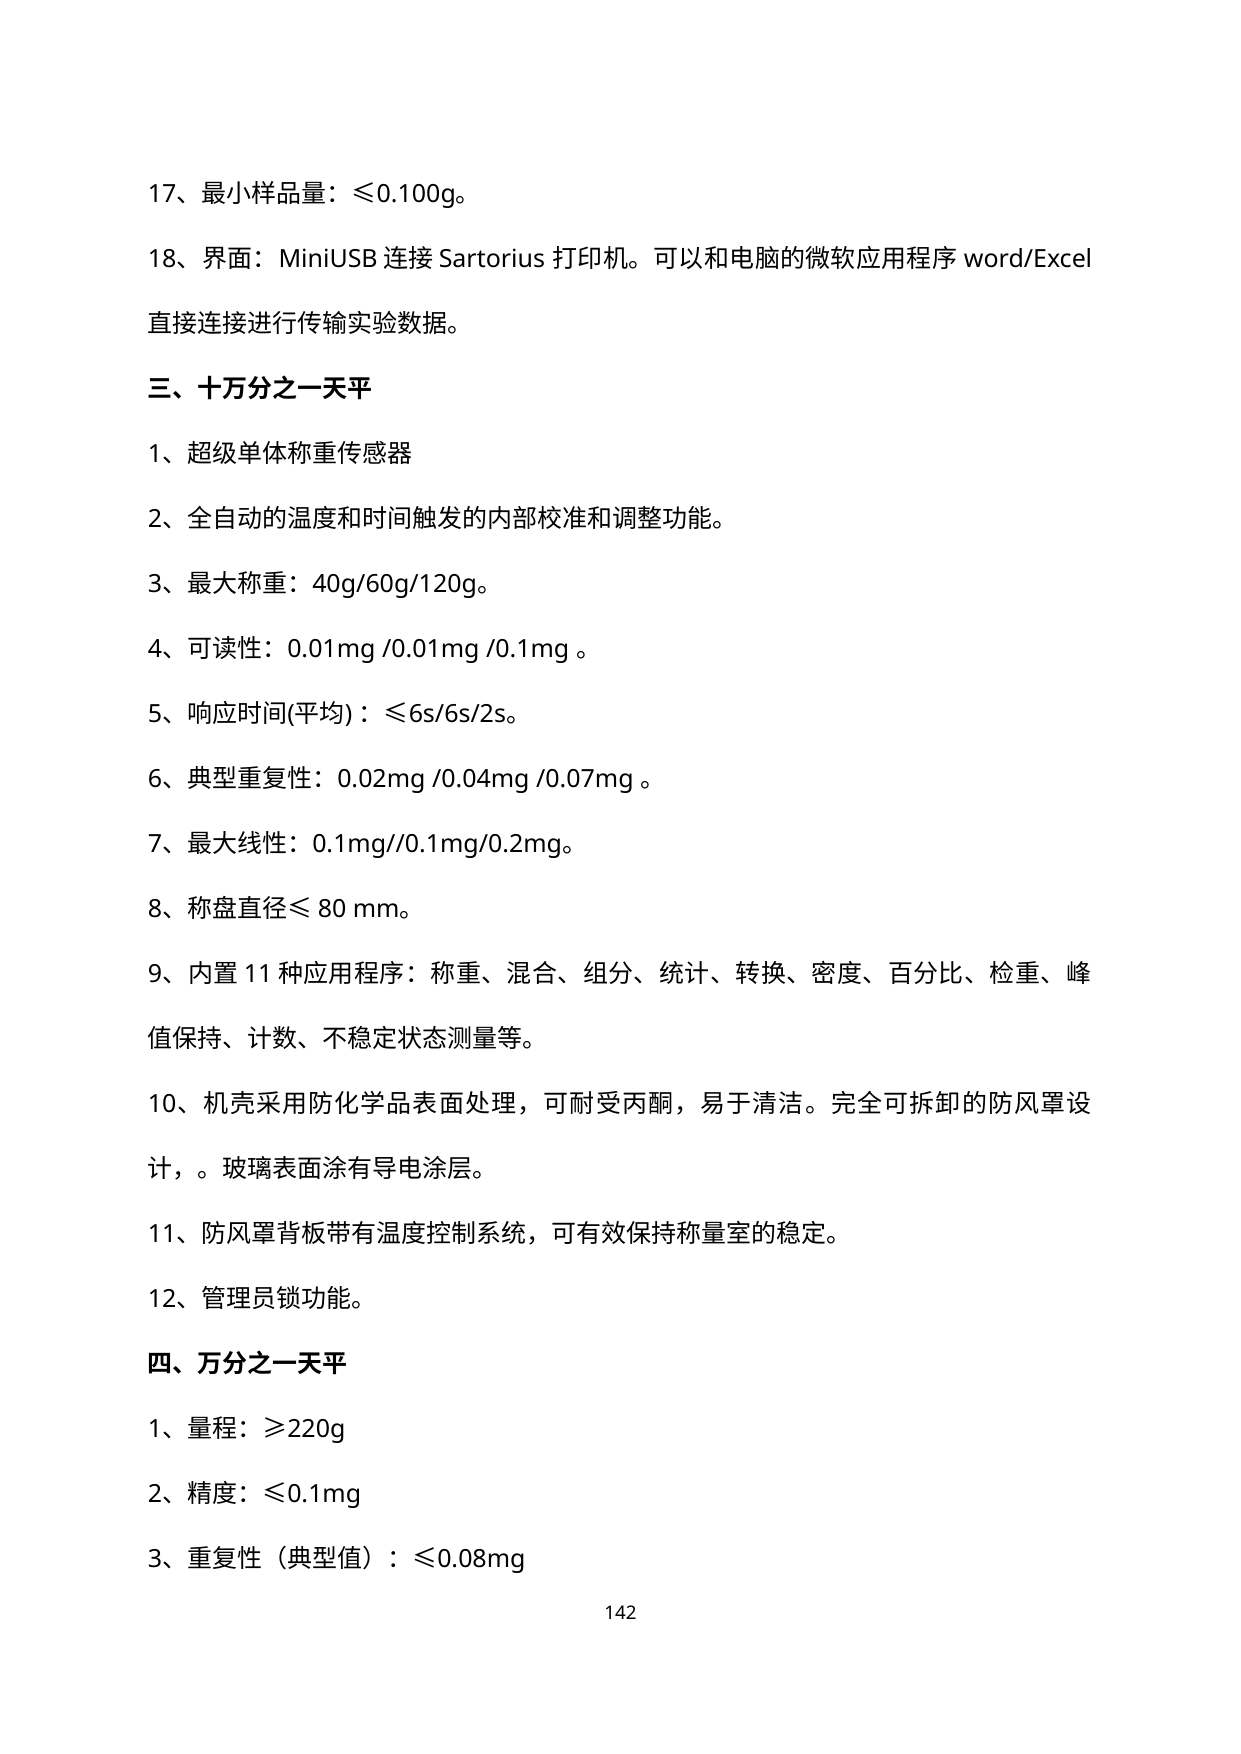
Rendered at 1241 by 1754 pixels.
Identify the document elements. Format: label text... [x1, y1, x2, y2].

text 12、管理员锁功能。 [148, 1264, 1092, 1329]
text 三、十万分之一天平 [148, 354, 1092, 419]
text 11、防风罩背板带有温度控制系统，可有效保持称量室的稳定。 [148, 1199, 1092, 1264]
text 9、内置11种应用程序：称重、混合、组分、统计、转换、密度、百分比、检重、峰值保持、计数、不稳定状态测量等。 [148, 939, 1092, 1069]
text 3、重复性（典型值）：≤0.08mg [148, 1524, 1092, 1589]
text 2、精度：≤0.1mg [148, 1459, 1092, 1524]
text 3、最大称重：40g/60g/120g。 [148, 549, 1092, 614]
text 18、界面：MiniUSB连接Sartorius 打印机。可以和电脑的微软应用程序word/Excel直接连接进行传输实验数据。 [148, 224, 1092, 354]
text 4、可读性：0.01mg /0.01mg /0.1mg 。 [148, 614, 1092, 679]
text 8、称盘直径≤ 80 mm。 [148, 874, 1092, 939]
text 7、最大线性：0.1mg//0.1mg/0.2mg。 [148, 809, 1092, 874]
text 2、全自动的温度和时间触发的内部校准和调整功能。 [148, 484, 1092, 549]
text 1、量程：≥220g [148, 1394, 1092, 1459]
text 6、典型重复性：0.02mg /0.04mg /0.07mg 。 [148, 744, 1092, 809]
text 10、机壳采用防化学品表面处理，可耐受丙酮，易于清洁。完全可拆卸的防风罩设计，。玻璃表面涂有导电涂层。 [148, 1069, 1092, 1199]
text 17、最小样品量：≤0.100g。 [148, 159, 1092, 224]
text 1、超级单体称重传感器 [148, 419, 1092, 484]
text 5、响应时间(平均) ：≤6s/6s/2s。 [148, 679, 1092, 744]
text 四、万分之一天平 [148, 1329, 1092, 1394]
